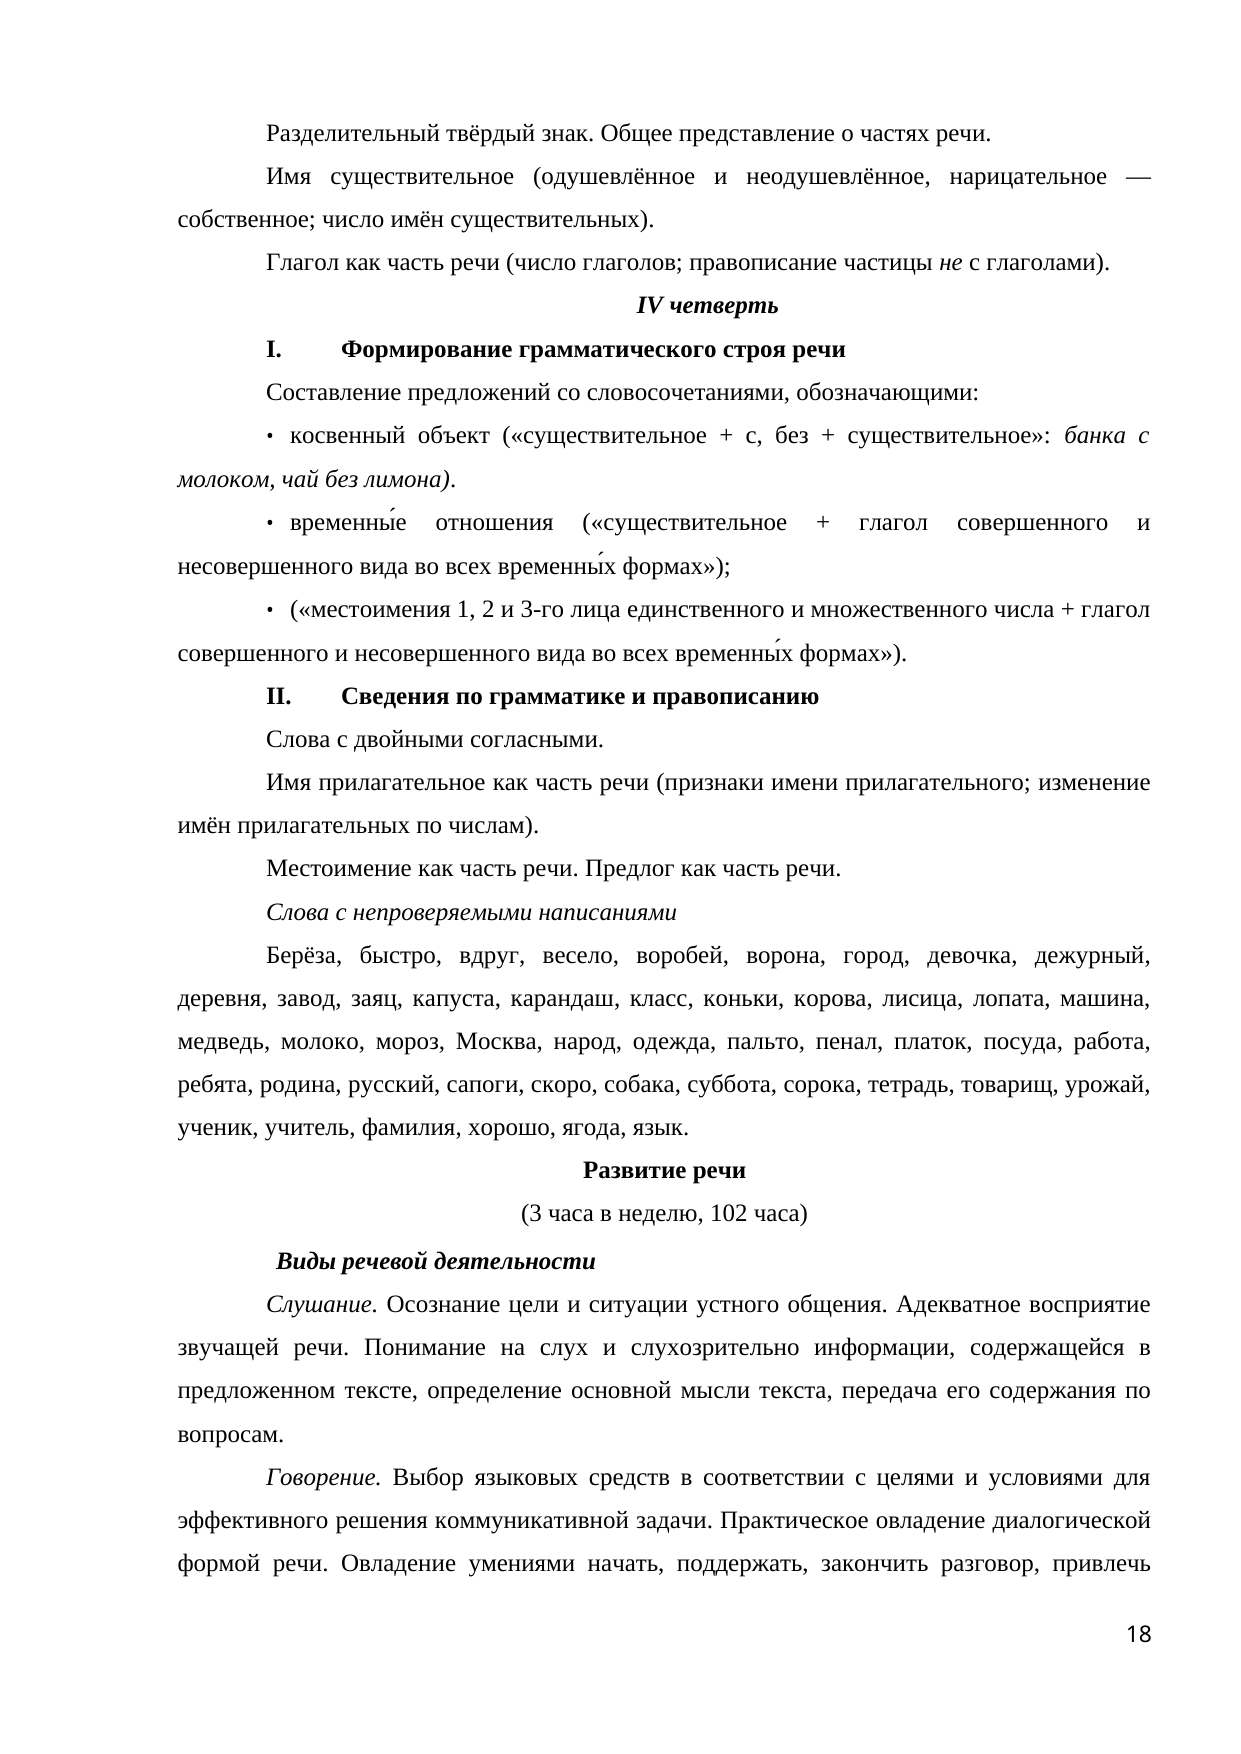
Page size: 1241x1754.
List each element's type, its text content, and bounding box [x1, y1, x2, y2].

text IV четверть [177, 291, 1152, 319]
text Местоимение как часть речи. Предлог как часть речи. [177, 853, 1152, 882]
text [177, 1462, 1152, 1577]
text Составление предложений со словосочетаниями, обозначающими: [177, 377, 1152, 406]
text Развитие речи [177, 1155, 1152, 1184]
text Виды речевой деятельности [177, 1246, 1152, 1275]
text Имя прилагательное как часть речи (признаки имени прилагательного; изменение имён прилагательных по числам). [177, 767, 1152, 839]
text Слова с непроверяемыми написаниями [177, 897, 1152, 925]
text Разделительный твёрдый знак. Общее представление о частях речи. [177, 118, 1152, 147]
text (3 часа в неделю, 102 часа) [177, 1198, 1152, 1227]
list временны́е отношения («существительное + глагол совершенного и несовершенного вида во всех временны́х формах»); [177, 507, 1152, 579]
text Глагол как часть речи (число глаголов; правописание частицы не с глаголами). [177, 247, 1152, 276]
list Формирование грамматического строя речи [266, 334, 1152, 362]
list («местоимения 1, 2 и 3-го лица единственного и множественного числа + глагол совершенного и несовершенного вида во всех временны́х формах»). [177, 594, 1152, 667]
text Берёза, быстро, вдруг, весело, воробей, ворона, город, девочка, дежурный, деревня, завод, заяц, капуста, карандаш, класс, коньки, корова, лисица, лопата, машина, медведь, молоко, мороз, Москва, народ, одежда, пальто, пенал, платок, посуда, работа, ребята, родина, русский, сапоги, скоро, собака, суббота, сорока, тетрадь, товарищ, урожай, ученик, учитель, фамилия, хорошо, ягода, язык. [177, 940, 1152, 1141]
list Сведения по грамматике и правописанию [266, 681, 1152, 710]
text Слушание. Осознание цели и ситуации устного общения. Адекватное восприятие звучащей речи. Понимание на слух и слухозрительно информации, содержащейся в предложенном тексте, определение основной мысли текста, передача его содержания по вопросам. [177, 1289, 1152, 1447]
text Слова с двойными согласными. [177, 724, 1152, 753]
text Имя существительное (одушевлённое и неодушевлённое, нарицательное — собственное; число имён существительных). [177, 161, 1152, 233]
list косвенный объект («существительное + с, без + существительное»: банка с молоком, чай без лимона). [177, 420, 1152, 493]
